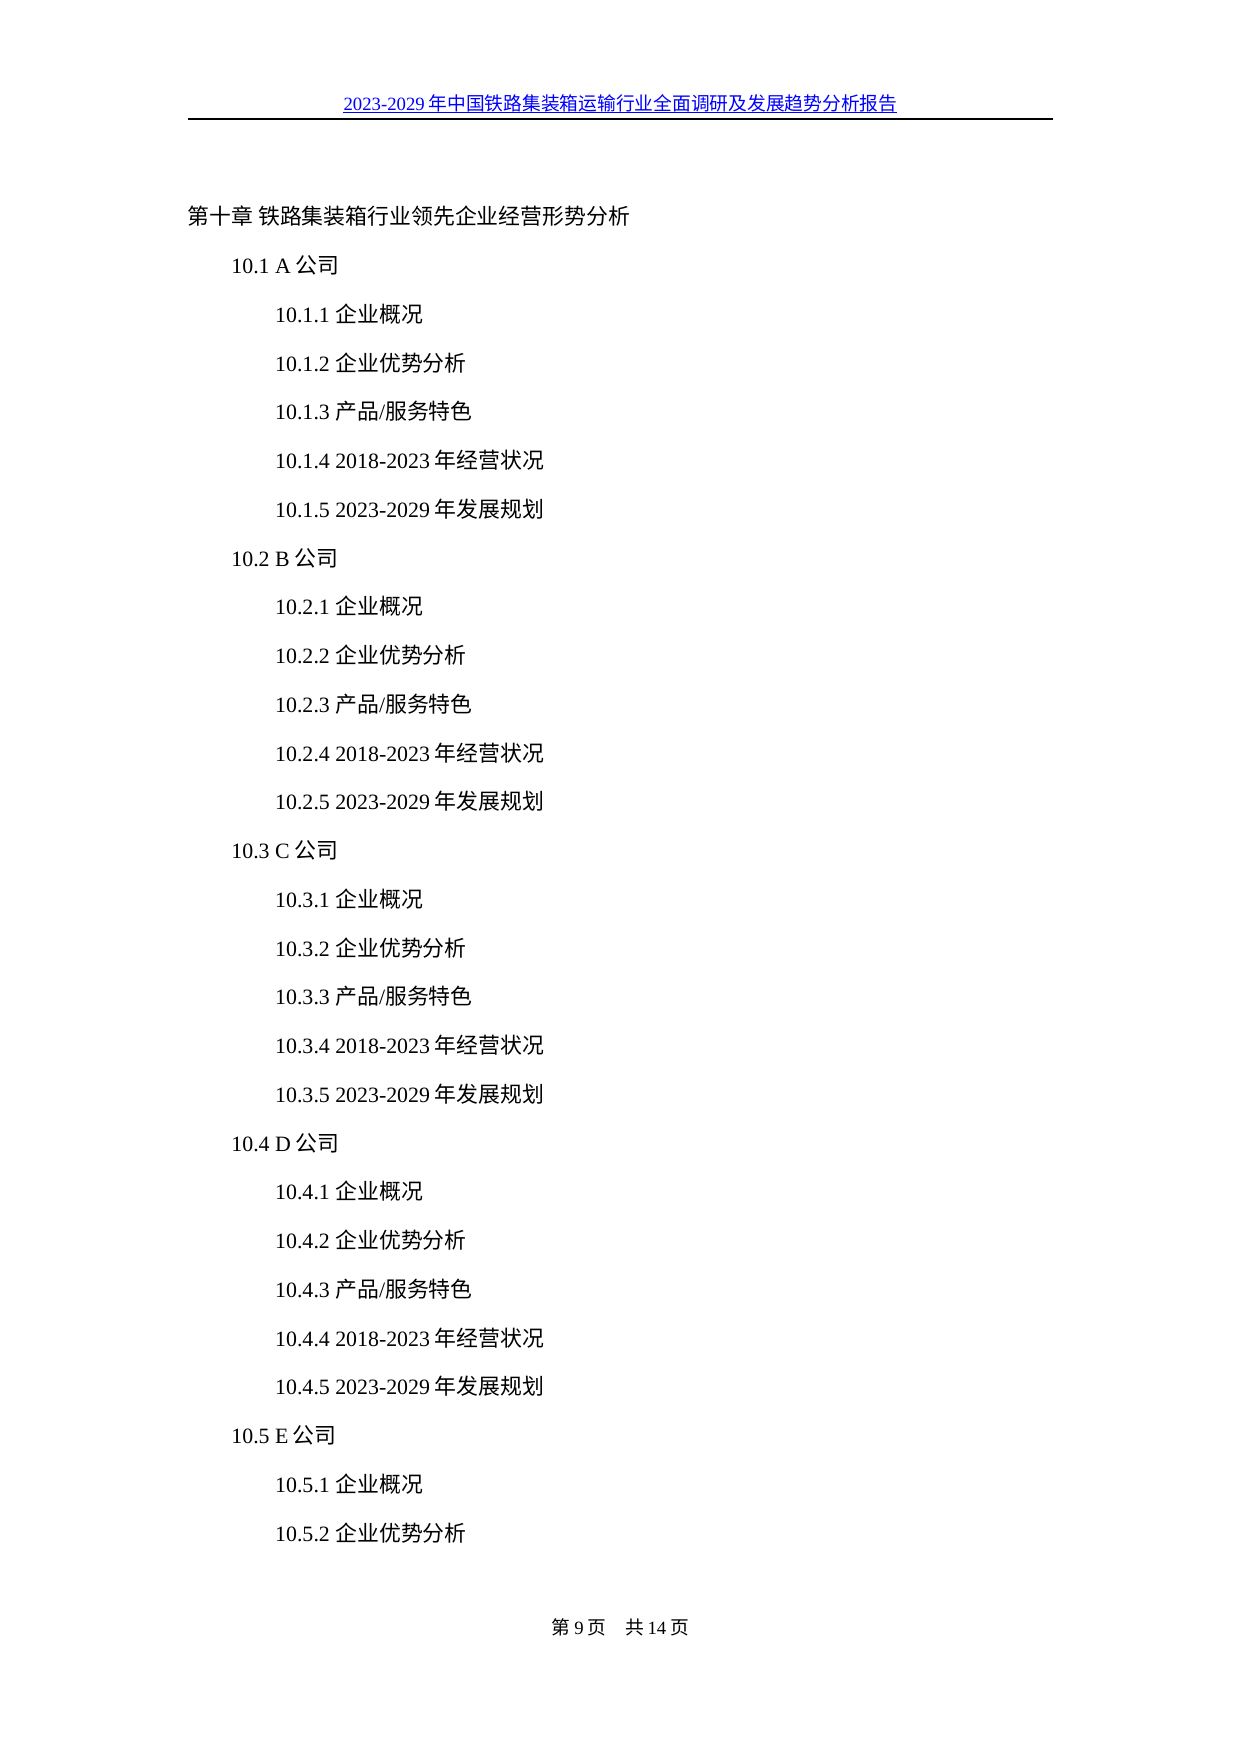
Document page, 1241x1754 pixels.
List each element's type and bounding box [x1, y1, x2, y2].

text [187, 150, 1053, 1548]
